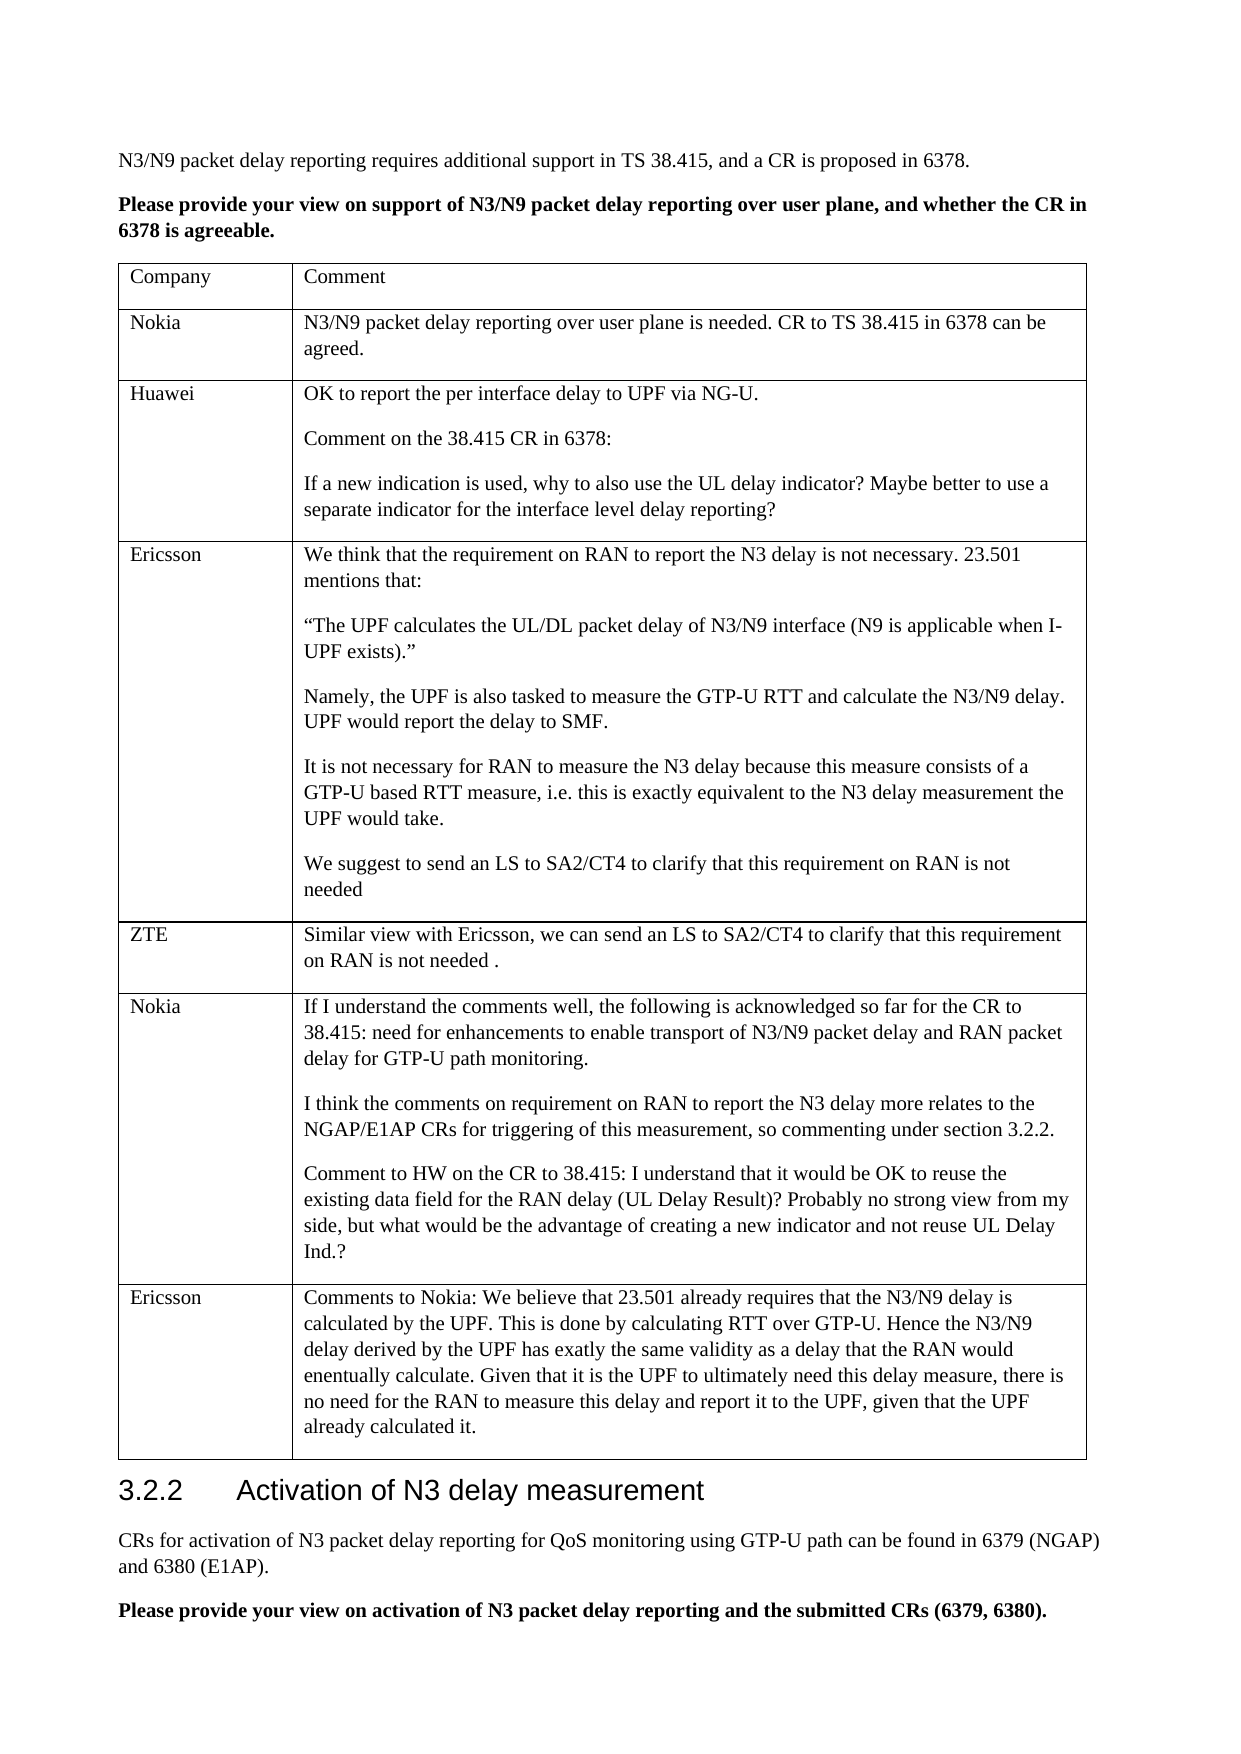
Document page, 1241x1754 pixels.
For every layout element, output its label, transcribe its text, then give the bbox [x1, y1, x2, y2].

table_cell Nokia [119, 310, 292, 380]
table_cell If I understand the comments well, the following is acknowledged so far for the CR to 38.415: need for enhancements to enable transport of N3/N9 packet delay and RAN packet delay for GTP-U path monitoring. I think the comments on requirement on RAN to report the N3 delay more relates to the NGAP/E1AP CRs for triggering of this measurement, so commenting under section 3.2.2. Comment to HW on the CR to 38.415: I understand that it would be OK to reuse the existing data field for the RAN delay (UL Delay Result)? Probably no strong view from my side, but what would be the advantage of creating a new indicator and not reuse UL Delay Ind.? [293, 994, 1086, 1284]
table_cell Ericsson [119, 1285, 292, 1459]
table_cell Huawei [119, 381, 292, 541]
text Please provide your view on activation of N3 packet delay reporting and the submitted CRs (6379, 6380). [118, 1598, 1122, 1622]
table_cell OK to report the per interface delay to UPF via NG-U. Comment on the 38.415 CR in 6378: If a new indication is used, why to also use the UL delay indicator? Maybe better to use a separate indicator for the interface level delay reporting? [293, 381, 1086, 541]
text CRs for activation of N3 packet delay reporting for QoS monitoring using GTP-U path can be found in 6379 (NGAP) and 6380 (E1AP). [118, 1528, 1122, 1578]
text Please provide your view on support of N3/N9 packet delay reporting over user plane, and whether the CR in 6378 is agreeable. [118, 192, 1122, 242]
table_header Comment [293, 264, 1086, 308]
table_header Company [119, 264, 292, 308]
text N3/N9 packet delay reporting requires additional support in TS 38.415, and a CR is proposed in 6378. [118, 147, 1122, 172]
table_cell Similar view with Ericsson, we can send an LS to SA2/CT4 to clarify that this requirement on RAN is not needed . [293, 923, 1086, 993]
table_cell We think that the requirement on RAN to report the N3 delay is not necessary. 23.501 mentions that: “The UPF calculates the UL/DL packet delay of N3/N9 interface (N9 is applicable when I-UPF exists).” Namely, the UPF is also tasked to measure the GTP-U RTT and calculate the N3/N9 delay. UPF would report the delay to SMF. It is not necessary for RAN to measure the N3 delay because this measure consists of a GTP-U based RTT measure, i.e. this is exactly equivalent to the N3 delay measurement the UPF would take. We suggest to send an LS to SA2/CT4 to clarify that this requirement on RAN is not needed [293, 542, 1086, 921]
table_cell N3/N9 packet delay reporting over user plane is needed. CR to TS 38.415 in 6378 can be agreed. [293, 310, 1086, 380]
table_cell Nokia [119, 994, 292, 1284]
table_cell Ericsson [119, 542, 292, 921]
table_cell Comments to Nokia: We believe that 23.501 already requires that the N3/N9 delay is calculated by the UPF. This is done by calculating RTT over GTP-U. Hence the N3/N9 delay derived by the UPF has exatly the same validity as a delay that the RAN would enentually calculate. Given that it is the UPF to ultimately need this delay measure, there is no need for the RAN to measure this delay and report it to the UPF, given that the UPF already calculated it. [293, 1285, 1086, 1459]
subtitle 3.2.2 Activation of N3 delay measurement [118, 1473, 1122, 1506]
table_cell ZTE [119, 923, 292, 993]
